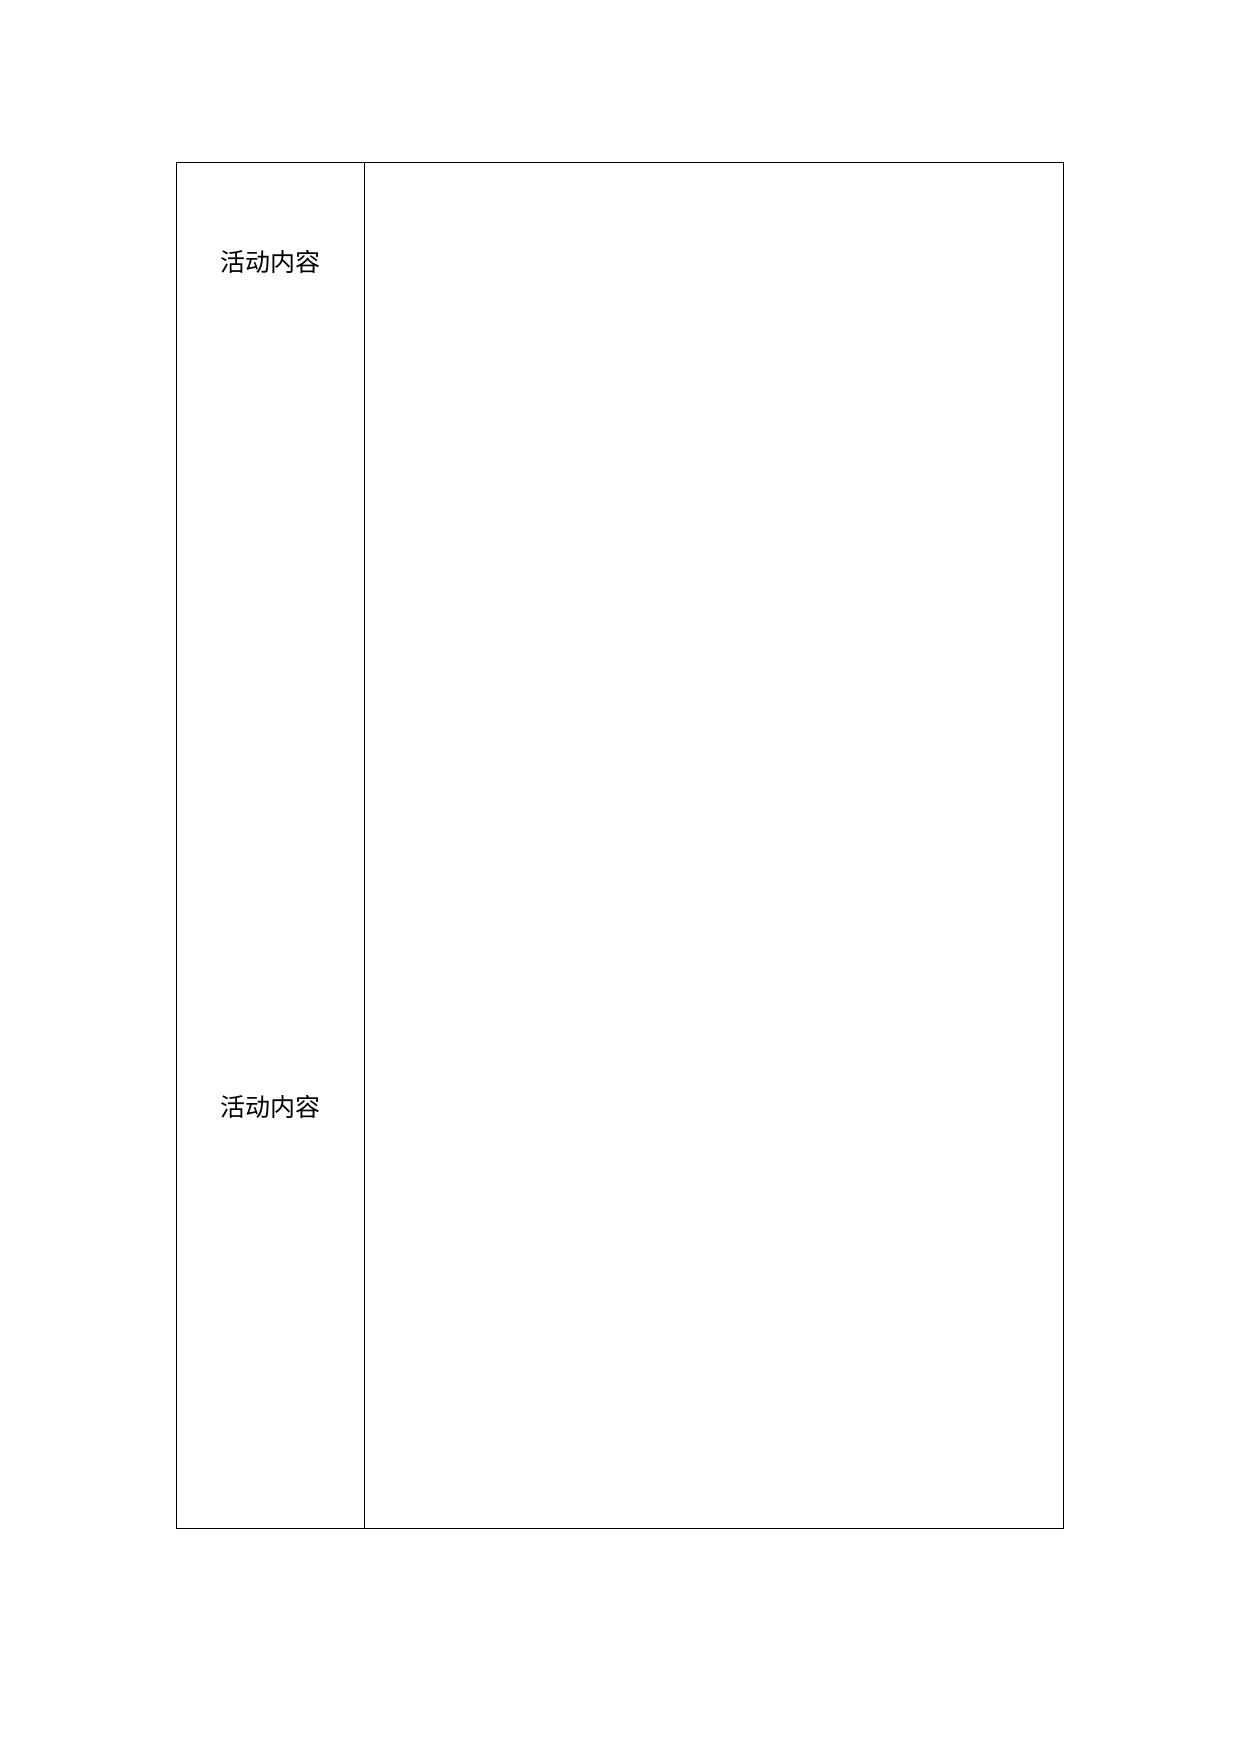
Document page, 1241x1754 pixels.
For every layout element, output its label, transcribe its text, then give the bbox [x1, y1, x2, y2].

table_cell 活动内容 活动内容 [177, 163, 364, 1528]
table_cell [365, 163, 1063, 1528]
